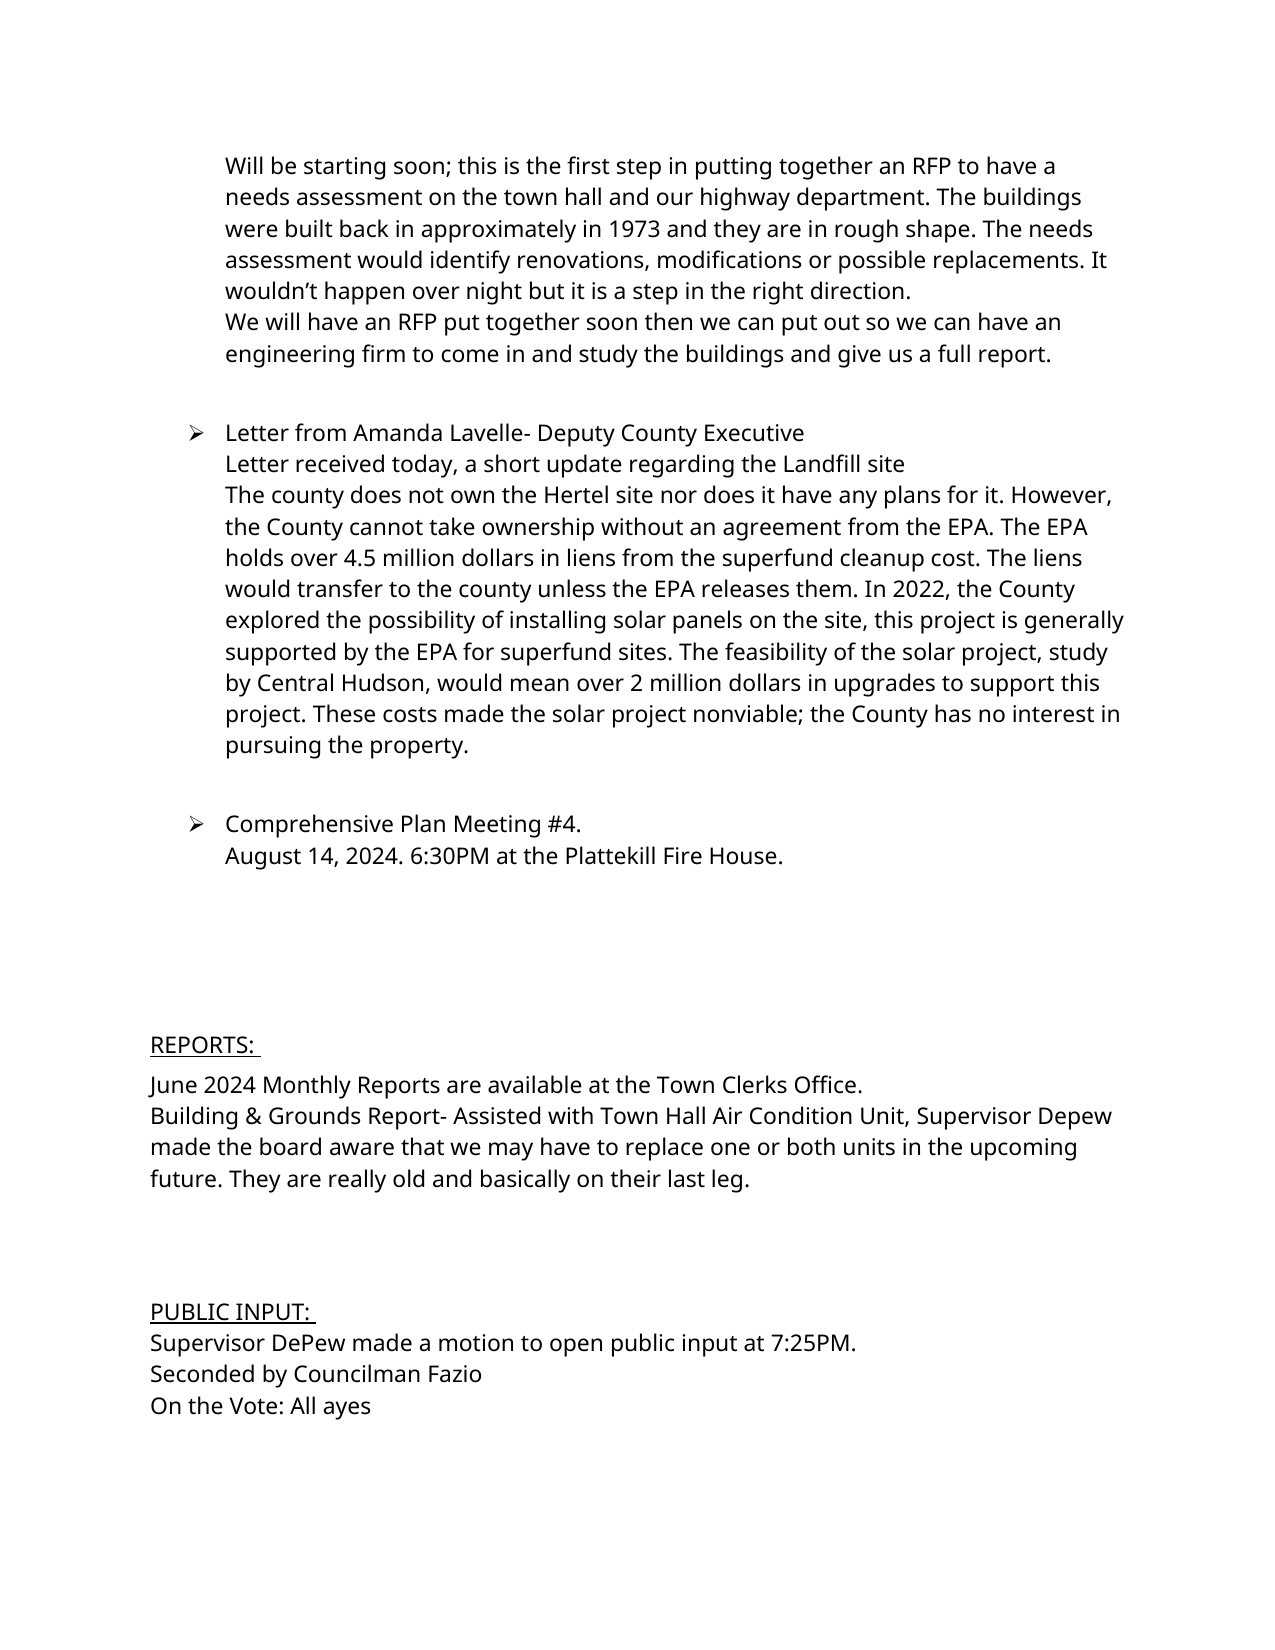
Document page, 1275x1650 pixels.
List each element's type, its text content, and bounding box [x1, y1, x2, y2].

list On the Vote: All ayes [150, 1389, 1125, 1421]
text Building & Grounds Report- Assisted with Town Hall Air Condition Unit, Supervisor Depew made the board aware that we may have to replace one or both units in the upcoming future. They are really old and basically on their last leg. [150, 1100, 1125, 1194]
list Comprehensive Plan Meeting #4. [187, 808, 1125, 839]
list Letter from Amanda Lavelle- Deputy County Executive [187, 417, 1125, 448]
list Seconded by Councilman Fazio [150, 1358, 1125, 1389]
text REPORTS: [150, 1029, 1125, 1060]
text June 2024 Monthly Reports are available at the Town Clerks Office. [150, 1069, 1125, 1100]
list Supervisor DePew made a motion to open public input at 7:25PM. [150, 1327, 1125, 1358]
list We will have an RFP put together soon then we can put out so we can have an engineering firm to come in and study the buildings and give us a full report. [225, 306, 1125, 369]
list The county does not own the Hertel site nor does it have any plans for it. However, the County cannot take ownership without an agreement from the EPA. The EPA holds over 4.5 million dollars in liens from the superfund cleanup cost. The liens would transfer to the county unless the EPA releases them. In 2022, the County explored the possibility of installing solar panels on the site, this project is generally supported by the EPA for superfund sites. The feasibility of the solar project, study by Central Hudson, would mean over 2 million dollars in upgrades to support this project. These costs made the solar project nonviable; the County has no interest in pursuing the property. [225, 479, 1125, 760]
list PUBLIC INPUT: [150, 1296, 1125, 1327]
list Will be starting soon; this is the first step in putting together an RFP to have a needs assessment on the town hall and our highway department. The buildings were built back in approximately in 1973 and they are in rough shape. The needs assessment would identify renovations, modifications or possible replacements. It wouldn’t happen over night but it is a step in the right direction. [225, 150, 1125, 306]
list August 14, 2024. 6:30PM at the Plattekill Fire House. [225, 839, 1125, 871]
list Letter received today, a short update regarding the Landfill site [225, 448, 1125, 479]
